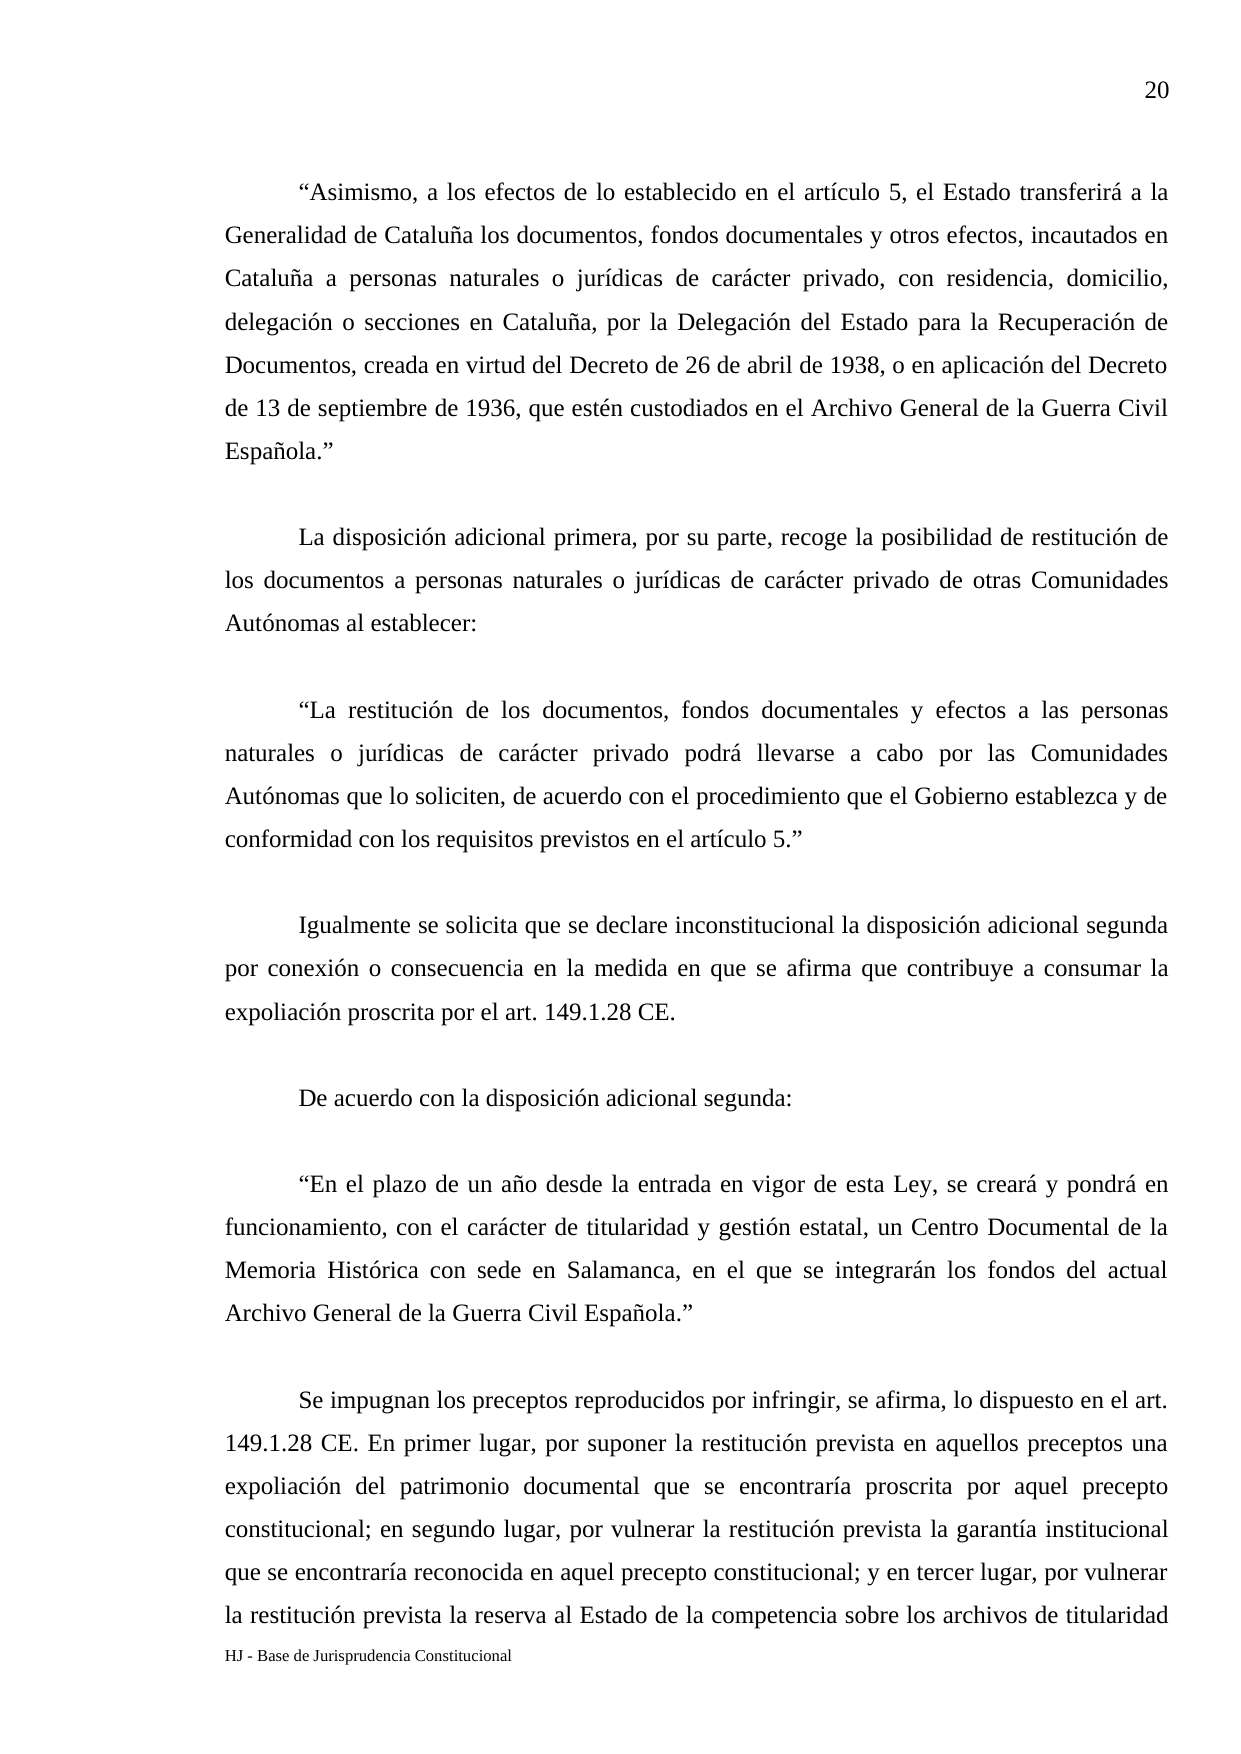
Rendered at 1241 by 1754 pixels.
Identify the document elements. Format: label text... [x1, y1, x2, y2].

text De acuerdo con la disposición adicional segunda: [224, 1083, 1169, 1112]
text “En el plazo de un año desde la entrada en vigor de esta Ley, se creará y pondrá en funcionamiento, con el carácter de titularidad y gestión estatal, un Centro Documental de la Memoria Histórica con sede en Salamanca, en el que se integrarán los fondos del actual Archivo General de la Guerra Civil Española.” [224, 1169, 1169, 1327]
text La disposición adicional primera, por su parte, recoge la posibilidad de restitución de los documentos a personas naturales o jurídicas de carácter privado de otras Comunidades Autónomas al establecer: [224, 522, 1169, 637]
text Igualmente se solicita que se declare inconstitucional la disposición adicional segunda por conexión o consecuencia en la medida en que se afirma que contribuye a consumar la expoliación proscrita por el art. 149.1.28 CE. [224, 910, 1169, 1025]
text “La restitución de los documentos, fondos documentales y efectos a las personas naturales o jurídicas de carácter privado podrá llevarse a cabo por las Comunidades Autónomas que lo soliciten, de acuerdo con el procedimiento que el Gobierno establezca y de conformidad con los requisitos previstos en el artículo 5.” [224, 695, 1169, 853]
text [224, 1385, 1169, 1629]
text “Asimismo, a los efectos de lo establecido en el artículo 5, el Estado transferirá a la Generalidad de Cataluña los documentos, fondos documentales y otros efectos, incautados en Cataluña a personas naturales o jurídicas de carácter privado, con residencia, domicilio, delegación o secciones en Cataluña, por la Delegación del Estado para la Recuperación de Documentos, creada en virtud del Decreto de 26 de abril de 1938, o en aplicación del Decreto de 13 de septiembre de 1936, que estén custodiados en el Archivo General de la Guerra Civil Española.” [224, 177, 1169, 465]
